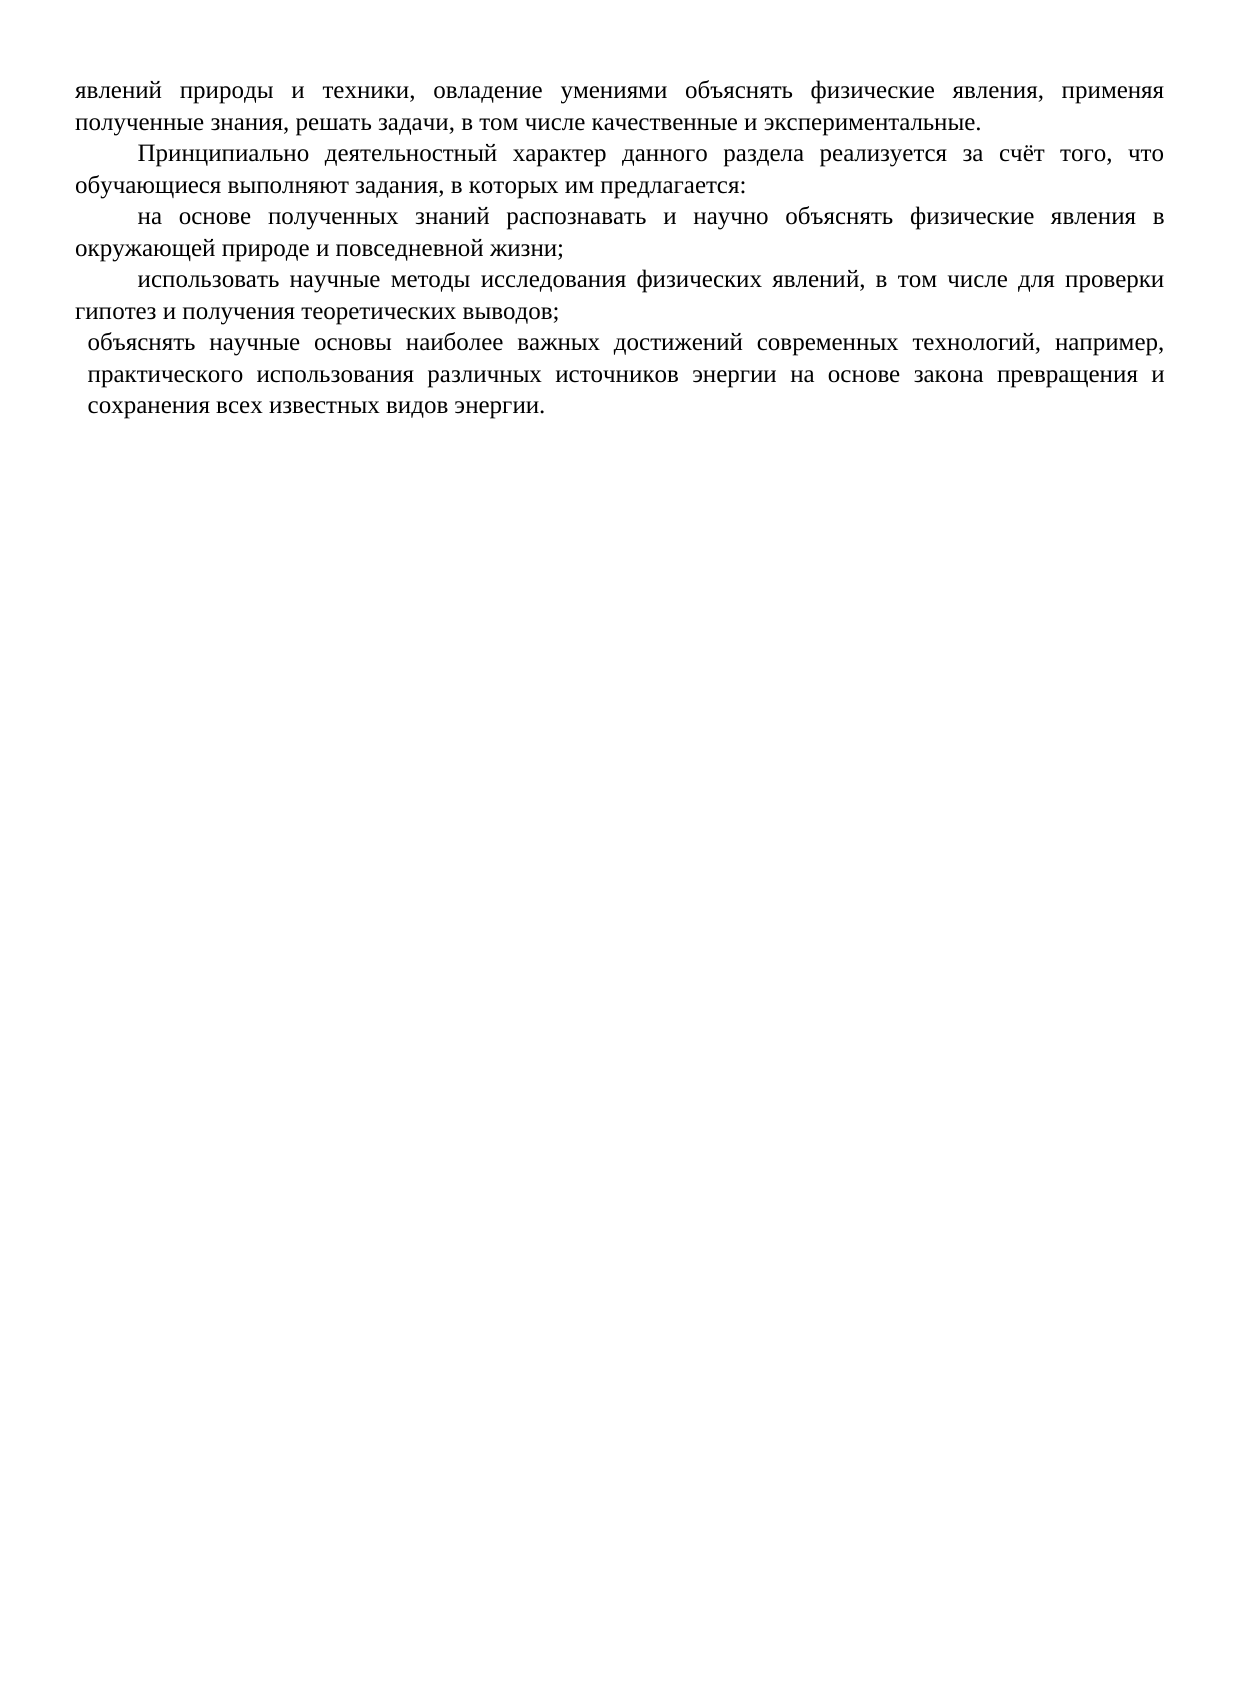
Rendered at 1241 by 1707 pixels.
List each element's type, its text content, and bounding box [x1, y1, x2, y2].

text на основе полученных знаний распознавать и научно объяснять физические явления в окружающей природе и повседневной жизни; [75, 201, 1165, 262]
text Принципиально деятельностный характер данного раздела реализуется за счёт того, что обучающиеся выполняют задания, в которых им предлагается: [75, 138, 1165, 198]
text объяснять научные основы наиболее важных достижений современных технологий, например, практического использования различных источников энергии на основе закона превращения и сохранения всех известных видов энергии. [87, 327, 1165, 419]
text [75, 75, 1165, 135]
text использовать научные методы исследования физических явлений, в том числе для проверки гипотез и получения теоретических выводов; [75, 264, 1165, 325]
